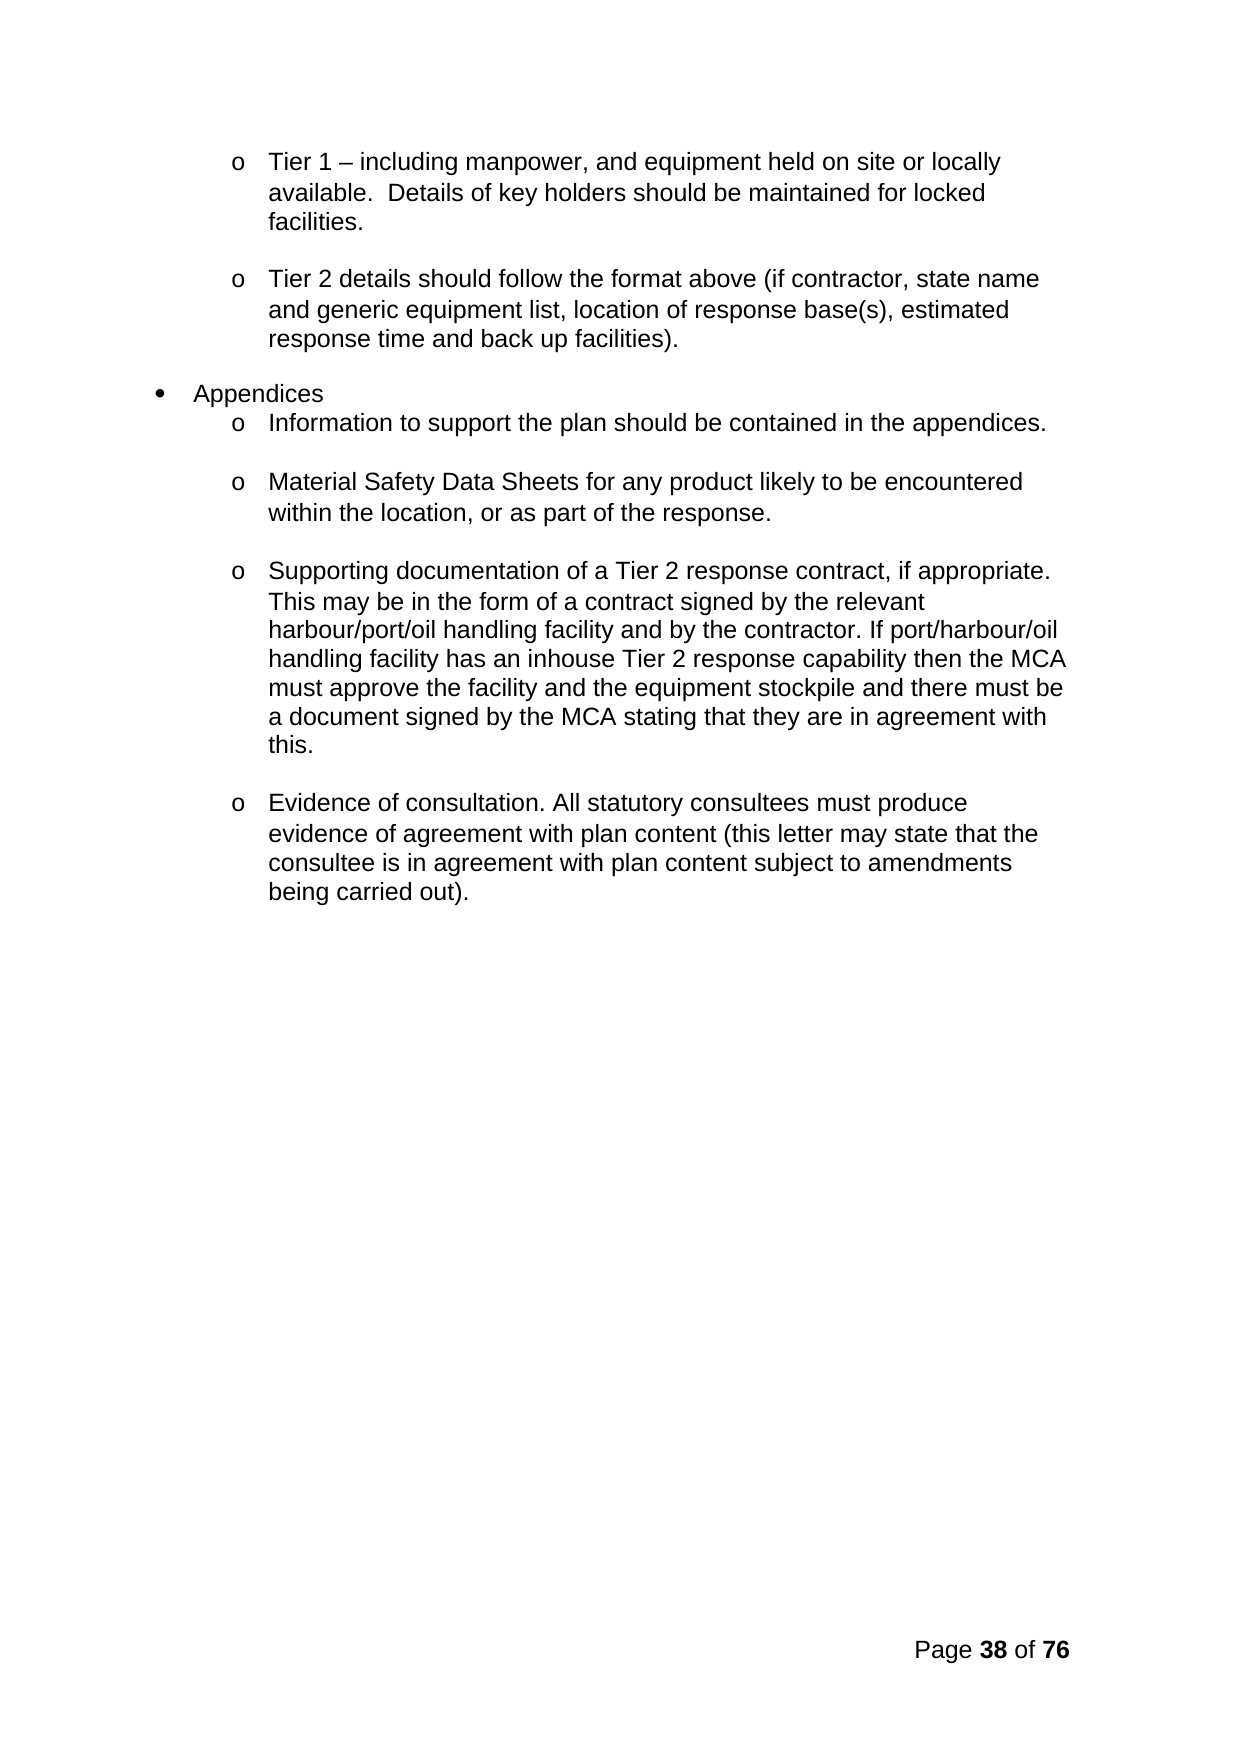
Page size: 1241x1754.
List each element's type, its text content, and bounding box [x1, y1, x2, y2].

list Information to support the plan should be contained in the appendices. [231, 408, 1070, 439]
list Tier 2 details should follow the format above (if contractor, state name and generic equipment list, location of response base(s), estimated response time and back up facilities). [231, 264, 1070, 352]
list Material Safety Data Sheets for any product likely to be encountered within the location, or as part of the response. [231, 467, 1070, 527]
list Evidence of consultation. All statutory consultees must produce evidence of agreement with plan content (this letter may state that the consultee is in agreement with plan content subject to amendments being carried out). [231, 788, 1070, 905]
list Tier 1 – including manpower, and equipment held on site or locally available. Details of key holders should be maintained for locked facilities. [231, 147, 1070, 235]
text Appendices [156, 379, 1070, 408]
list Supporting documentation of a Tier 2 response contract, if appropriate. This may be in the form of a contract signed by the relevant harbour/port/oil handling facility and by the contractor. If port/harbour/oil handling facility has an inhouse Tier 2 response capability then the MCA must approve the facility and the equipment stockpile and there must be a document signed by the MCA stating that they are in agreement with this. [231, 556, 1070, 759]
